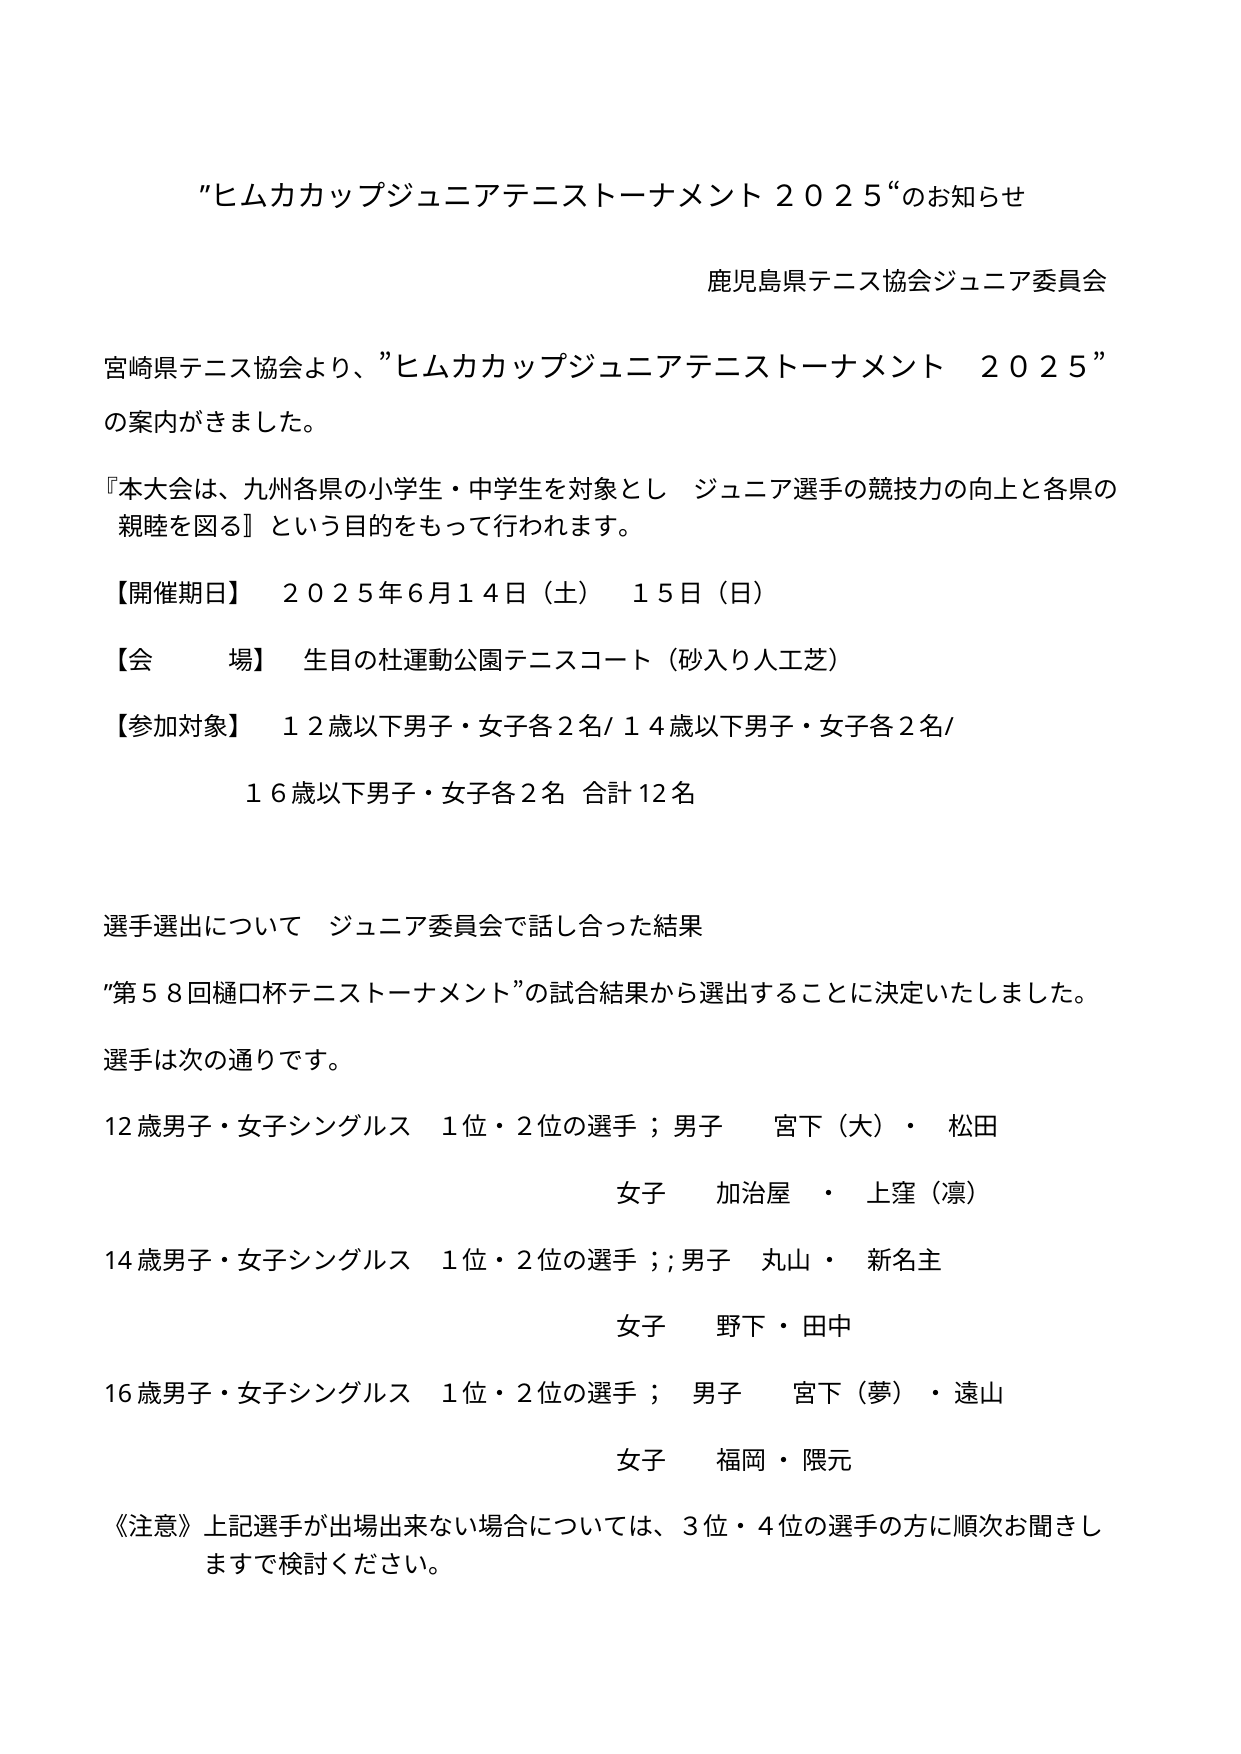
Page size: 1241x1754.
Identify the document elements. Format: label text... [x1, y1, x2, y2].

text 12歳男子・女子シングルス １位・２位の選手 ； 男子 宮下（大）・ 松田 [103, 1106, 1107, 1144]
text 宮崎県テニス協会より、”ヒムカカップジュニアテニストーナメント ２０２５”の案内がきました。 [103, 327, 1107, 439]
text ”ヒムカカップジュニアテニストーナメント ２０２５“のお知らせ [118, 156, 1107, 231]
text 女子 野下 ・ 田中 [103, 1306, 1107, 1344]
text 【会 場】 生目の杜運動公園テニスコート（砂入り人工芝） [103, 639, 1107, 677]
text ”第５８回樋口杯テニストーナメント”の試合結果から選出することに決定いたしました。 [103, 973, 1107, 1010]
text 14歳男子・女子シングルス １位・２位の選手 ；; 男子 丸山 ・ 新名主 [103, 1239, 1107, 1277]
text １６歳以下男子・女子各２名 合計12名 [128, 773, 1107, 810]
text 鹿児島県テニス協会ジュニア委員会 [118, 260, 1107, 298]
text 16歳男子・女子シングルス １位・２位の選手 ； 男子 宮下（夢） ・ 遠山 [103, 1373, 1107, 1410]
text 女子 加治屋 ・ 上窪（凛） [103, 1173, 1107, 1210]
text 【参加対象】 １２歳以下男子・女子各２名/ １４歳以下男子・女子各２名/ [103, 706, 1107, 744]
text 《注意》上記選手が出場出来ない場合については、３位・４位の選手の方に順次お聞きしますで検討ください。 [103, 1506, 1107, 1581]
text 選手選出について ジュニア委員会で話し合った結果 [103, 906, 1107, 944]
text 『本大会は、九州各県の小学生・中学生を対象とし ジュニア選手の競技力の向上と各県の親睦を図る〛という目的をもって行われます。 [93, 469, 1125, 544]
text 選手は次の通りです。 [103, 1039, 1107, 1077]
text 女子 福岡 ・ 隈元 [103, 1439, 1107, 1477]
text 【開催期日】 ２０２５年６月１４日（土） １５日（日） [103, 573, 1107, 610]
